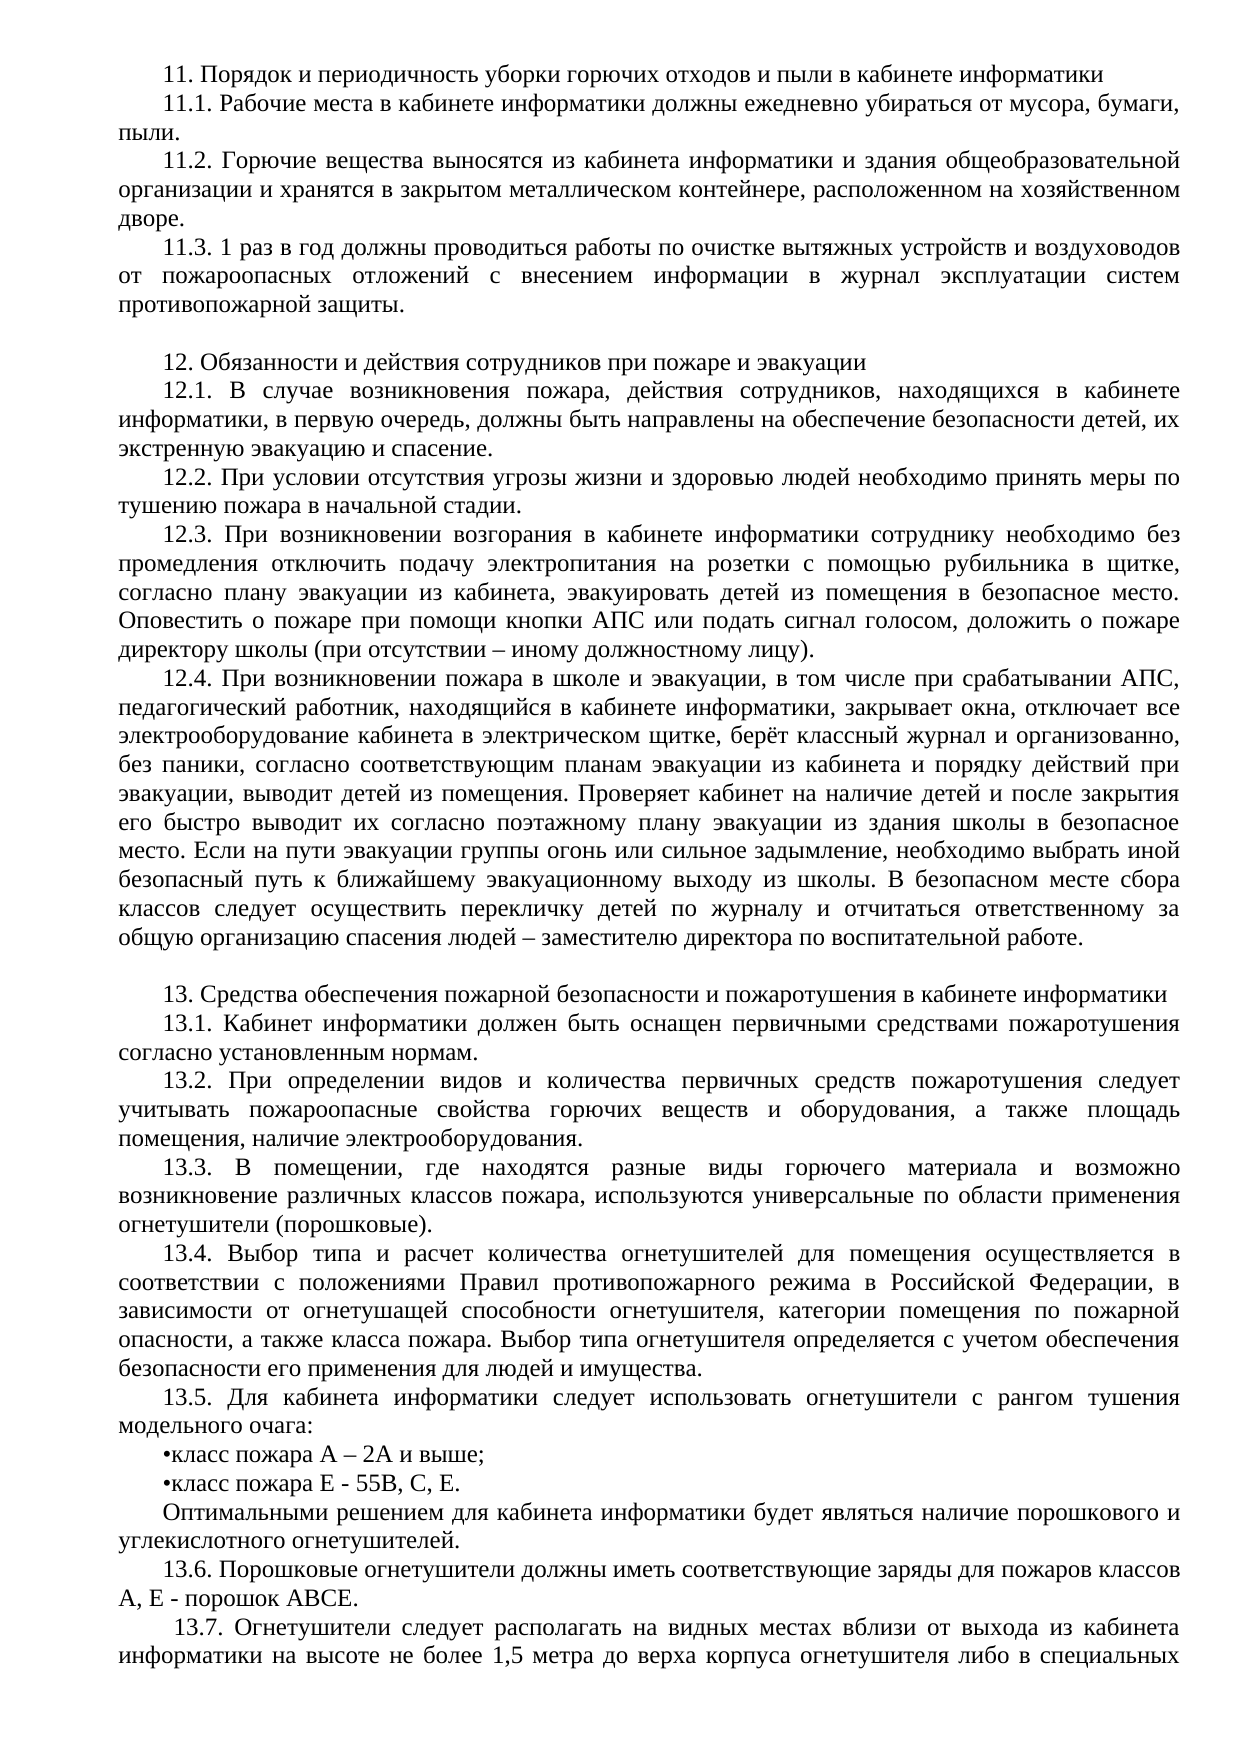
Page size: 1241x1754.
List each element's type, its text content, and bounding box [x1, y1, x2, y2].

text 13.3. В помещении, где находятся разные виды горючего материала и возможно возникновение различных классов пожара, используются универсальные по области применения огнетушители (порошковые). [118, 1152, 1181, 1238]
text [118, 1612, 1181, 1669]
text 11. Порядок и периодичность уборки горючих отходов и пыли в кабинете информатики [118, 59, 1181, 88]
text 11.2. Горючие вещества выносятся из кабинета информатики и здания общеобразовательной организации и хранятся в закрытом металлическом контейнере, расположенном на хозяйственном дворе. [118, 145, 1181, 232]
text 11.1. Рабочие места в кабинете информатики должны ежедневно убираться от мусора, бумаги, пыли. [118, 88, 1181, 145]
text 13.5. Для кабинета информатики следует использовать огнетушители с рангом тушения модельного очага: [118, 1382, 1181, 1439]
text 13.2. При определении видов и количества первичных средств пожаротушения следует учитывать пожароопасные свойства горючих веществ и оборудования, а также площадь помещения, наличие электрооборудования. [118, 1065, 1181, 1152]
text 12. Обязанности и действия сотрудников при пожаре и эвакуации [118, 347, 1181, 375]
text Оптимальными решением для кабинета информатики будет являться наличие порошкового и углекислотного огнетушителей. [118, 1497, 1181, 1554]
text 13.1. Кабинет информатики должен быть оснащен первичными средствами пожаротушения согласно установленным нормам. [118, 1008, 1181, 1065]
text 13.6. Порошковые огнетушители должны иметь соответствующие заряды для пожаров классов A, Е - порошок ABCE. [118, 1554, 1181, 1612]
text 12.2. При условии отсутствия угрозы жизни и здоровью людей необходимо принять меры по тушению пожара в начальной стадии. [118, 462, 1181, 519]
text 12.3. При возникновении возгорания в кабинете информатики сотруднику необходимо без промедления отключить подачу электропитания на розетки с помощью рубильника в щитке, согласно плану эвакуации из кабинета, эвакуировать детей из помещения в безопасное место. Оповестить о пожаре при помощи кнопки АПС или подать сигнал голосом, доложить о пожаре директору школы (при отсутствии – иному должностному лицу). [118, 519, 1181, 663]
text 13. Средства обеспечения пожарной безопасности и пожаротушения в кабинете информатики [118, 979, 1181, 1008]
text 11.3. 1 раз в год должны проводиться работы по очистке вытяжных устройств и воздуховодов от пожароопасных отложений с внесением информации в журнал эксплуатации систем противопожарной защиты. [118, 232, 1181, 318]
text •класс пожара Е - 55B, C, E. [118, 1468, 1181, 1497]
text 13.4. Выбор типа и расчет количества огнетушителей для помещения осуществляется в соответствии с положениями Правил противопожарного режима в Российской Федерации, в зависимости от огнетушащей способности огнетушителя, категории помещения по пожарной опасности, а также класса пожара. Выбор типа огнетушителя определяется с учетом обеспечения безопасности его применения для людей и имущества. [118, 1238, 1181, 1382]
text 12.1. В случае возникновения пожара, действия сотрудников, находящихся в кабинете информатики, в первую очередь, должны быть направлены на обеспечение безопасности детей, их экстренную эвакуацию и спасение. [118, 375, 1181, 462]
text 12.4. При возникновении пожара в школе и эвакуации, в том числе при срабатывании АПС, педагогический работник, находящийся в кабинете информатики, закрывает окна, отключает все электрооборудование кабинета в электрическом щитке, берёт классный журнал и организованно, без паники, согласно соответствующим планам эвакуации из кабинета и порядку действий при эвакуации, выводит детей из помещения. Проверяет кабинет на наличие детей и после закрытия его быстро выводит их согласно поэтажному плану эвакуации из здания школы в безопасное место. Если на пути эвакуации группы огонь или сильное задымление, необходимо выбрать иной безопасный путь к ближайшему эвакуационному выходу из школы. В безопасном месте сбора классов следует осуществить перекличку детей по журналу и отчитаться ответственному за общую организацию спасения людей – заместителю директора по воспитательной работе. [118, 663, 1181, 950]
text •класс пожара А – 2А и выше; [118, 1439, 1181, 1468]
